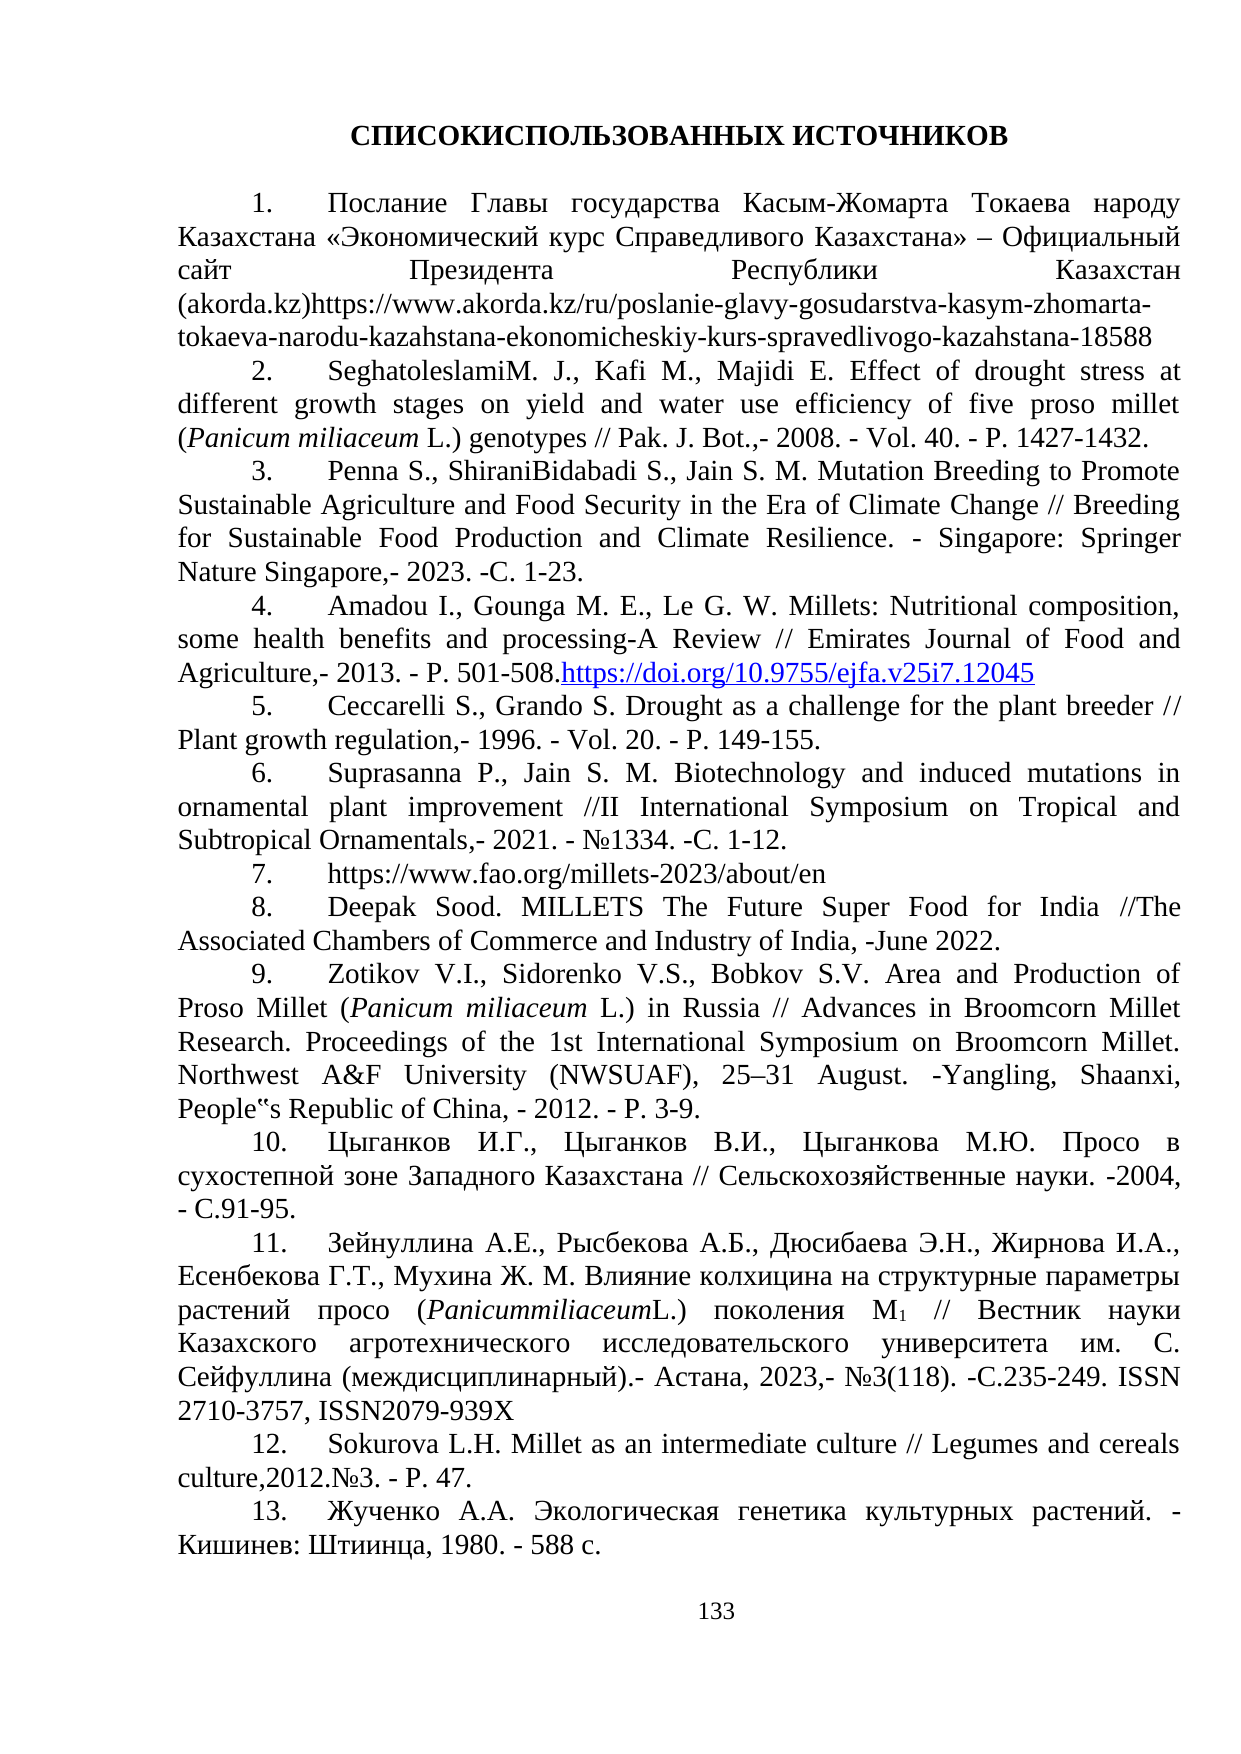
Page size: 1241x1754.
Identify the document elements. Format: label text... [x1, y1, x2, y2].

list Deepak Sood. MILLETS The Future Super Food for India //The Associated Chambers of Commerce and Industry of India, -June 2022. [177, 889, 1181, 957]
list SeghatoleslamiM. J., Kafi M., Majidi E. Effect of drought stress at different growth stages on yield and water use efficiency of five proso millet (Panicum miliaceum L.) genotypes // Pak. J. Bot.,- 2008. - Vol. 40. - P. 1427-1432. [177, 353, 1181, 453]
list Amadou I., Gounga M. E., Le G. W. Millets: Nutritional composition, some health benefits and processing-A Review // Emirates Journal of Food and Agriculture,- 2013. - P. 501-508.https://doi.org/10.9755/ejfa.v25i7.12045 [177, 588, 1181, 688]
list Ceccarelli S., Grando S. Drought as a challenge for the plant breeder // Plant growth regulation,- 1996. - Vol. 20. - P. 149-155. [177, 688, 1181, 755]
list Sokurova L.H. Millet as an intermediate culture // Legumes and cereals culture,2012.№3. - P. 47. [177, 1426, 1181, 1493]
list Zotikov V.I., Sidorenko V.S., Bobkov S.V. Area and Production of Proso Millet (Panicum miliaceum L.) in Russia // Advances in Broomcorn Millet Research. Proceedings of the 1st International Symposium on Broomcorn Millet. Northwest A&F University (NWSUAF), 25–31 August. -Yangling, Shaanxi, People‟s Republic of China, - 2012. - P. 3-9. [177, 957, 1181, 1124]
list Зейнуллина А.Е., Рысбекова А.Б., Дюсибаева Э.Н., Жирнова И.А., Есенбекова Г.Т., Мухина Ж. М. Влияние колхицина на структурные параметры растений просо (PanicummiliaceumL.) поколения М1 // Вестник науки Казахского агротехнического исследовательского университета им. С. Сейфуллина (междисциплинарный).- Астана, 2023,- №3(118). -С.235-249. ISSN 2710-3757, ISSN2079-939Х [177, 1225, 1181, 1426]
list https://www.fao.org/millets-2023/about/en [177, 856, 1181, 889]
text СПИСОКИСПОЛЬЗОВАННЫХ ИСТОЧНИКОВ [177, 118, 1181, 152]
list Цыганков И.Г., Цыганков В.И., Цыганкова М.Ю. Просо в сухостепной зоне Западного Казахстана // Сельскохозяйственные науки. -2004, - С.91-95. [177, 1124, 1181, 1225]
list Penna S., ShiraniBidabadi S., Jain S. M. Mutation Breeding to Promote Sustainable Agriculture and Food Security in the Era of Climate Change // Breeding for Sustainable Food Production and Climate Resilience. - Singapore: Springer Nature Singapore,- 2023. -С. 1-23. [177, 453, 1181, 588]
list Жученко А.А. Экологическая генетика культурных растений. - Кишинев: Штиинца, 1980. - 588 с. [177, 1493, 1181, 1560]
list Послание Главы государства Касым-Жомарта Токаева народу Казахстана «Экономический курс Справедливого Казахстана» – Официальный сайт Президента Республики Казахстан (akorda.kz)https://www.akorda.kz/ru/poslanie-glavy-gosudarstva-kasym-zhomarta-tokaeva-narodu-kazahstana-ekonomicheskiy-kurs-spravedlivogo-kazahstana-18588 [177, 185, 1181, 353]
list Suprasanna P., Jain S. M. Biotechnology and induced mutations in ornamental plant improvement //II International Symposium on Tropical and Subtropical Ornamentals,- 2021. - №1334. -С. 1-12. [177, 755, 1181, 856]
